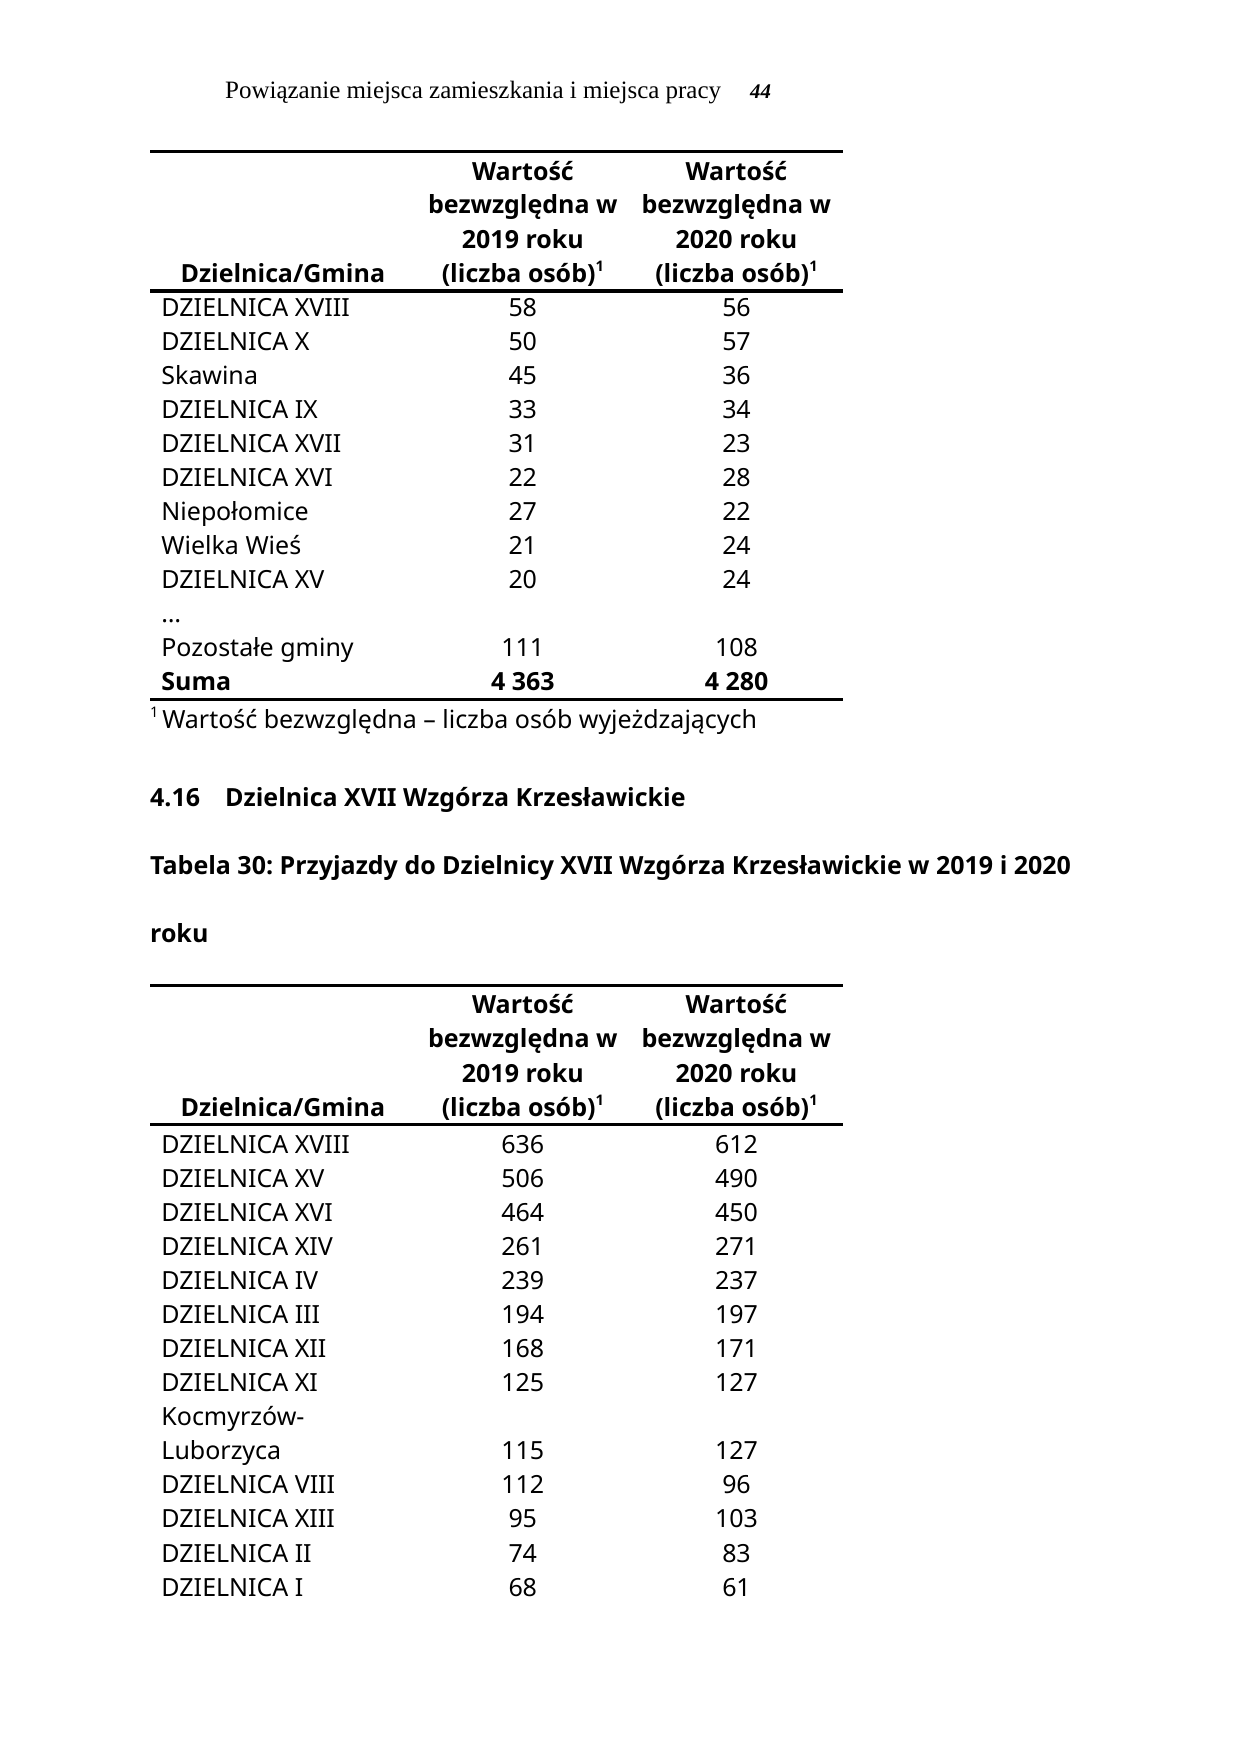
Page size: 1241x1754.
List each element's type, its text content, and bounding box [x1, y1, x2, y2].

subtitle 4.16 Dzielnica XVII Wzgórza Krzesławickie [150, 779, 1090, 814]
table_header Wartość bezwzględna w 2019 roku (liczba osób)1 [416, 153, 629, 289]
table_cell DZIELNICA XVIII [150, 293, 416, 323]
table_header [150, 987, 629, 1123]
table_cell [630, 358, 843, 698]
text 1 Wartość bezwzględna – liczba osób wyjeżdzających [150, 701, 1090, 735]
table_cell 58 [416, 293, 629, 323]
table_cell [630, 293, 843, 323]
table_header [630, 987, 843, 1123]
table_header Wartość bezwzględna w 2020 roku (liczba osób)1 [630, 153, 843, 289]
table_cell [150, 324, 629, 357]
table_header Dzielnica/Gmina [150, 153, 416, 289]
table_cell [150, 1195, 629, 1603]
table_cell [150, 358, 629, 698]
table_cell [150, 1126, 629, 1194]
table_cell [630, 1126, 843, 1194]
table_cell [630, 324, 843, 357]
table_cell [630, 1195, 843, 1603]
subtitle Tabela 30: Przyjazdy do Dzielnicy XVII Wzgórza Krzesławickie w 2019 i 2020 roku [150, 848, 1090, 950]
